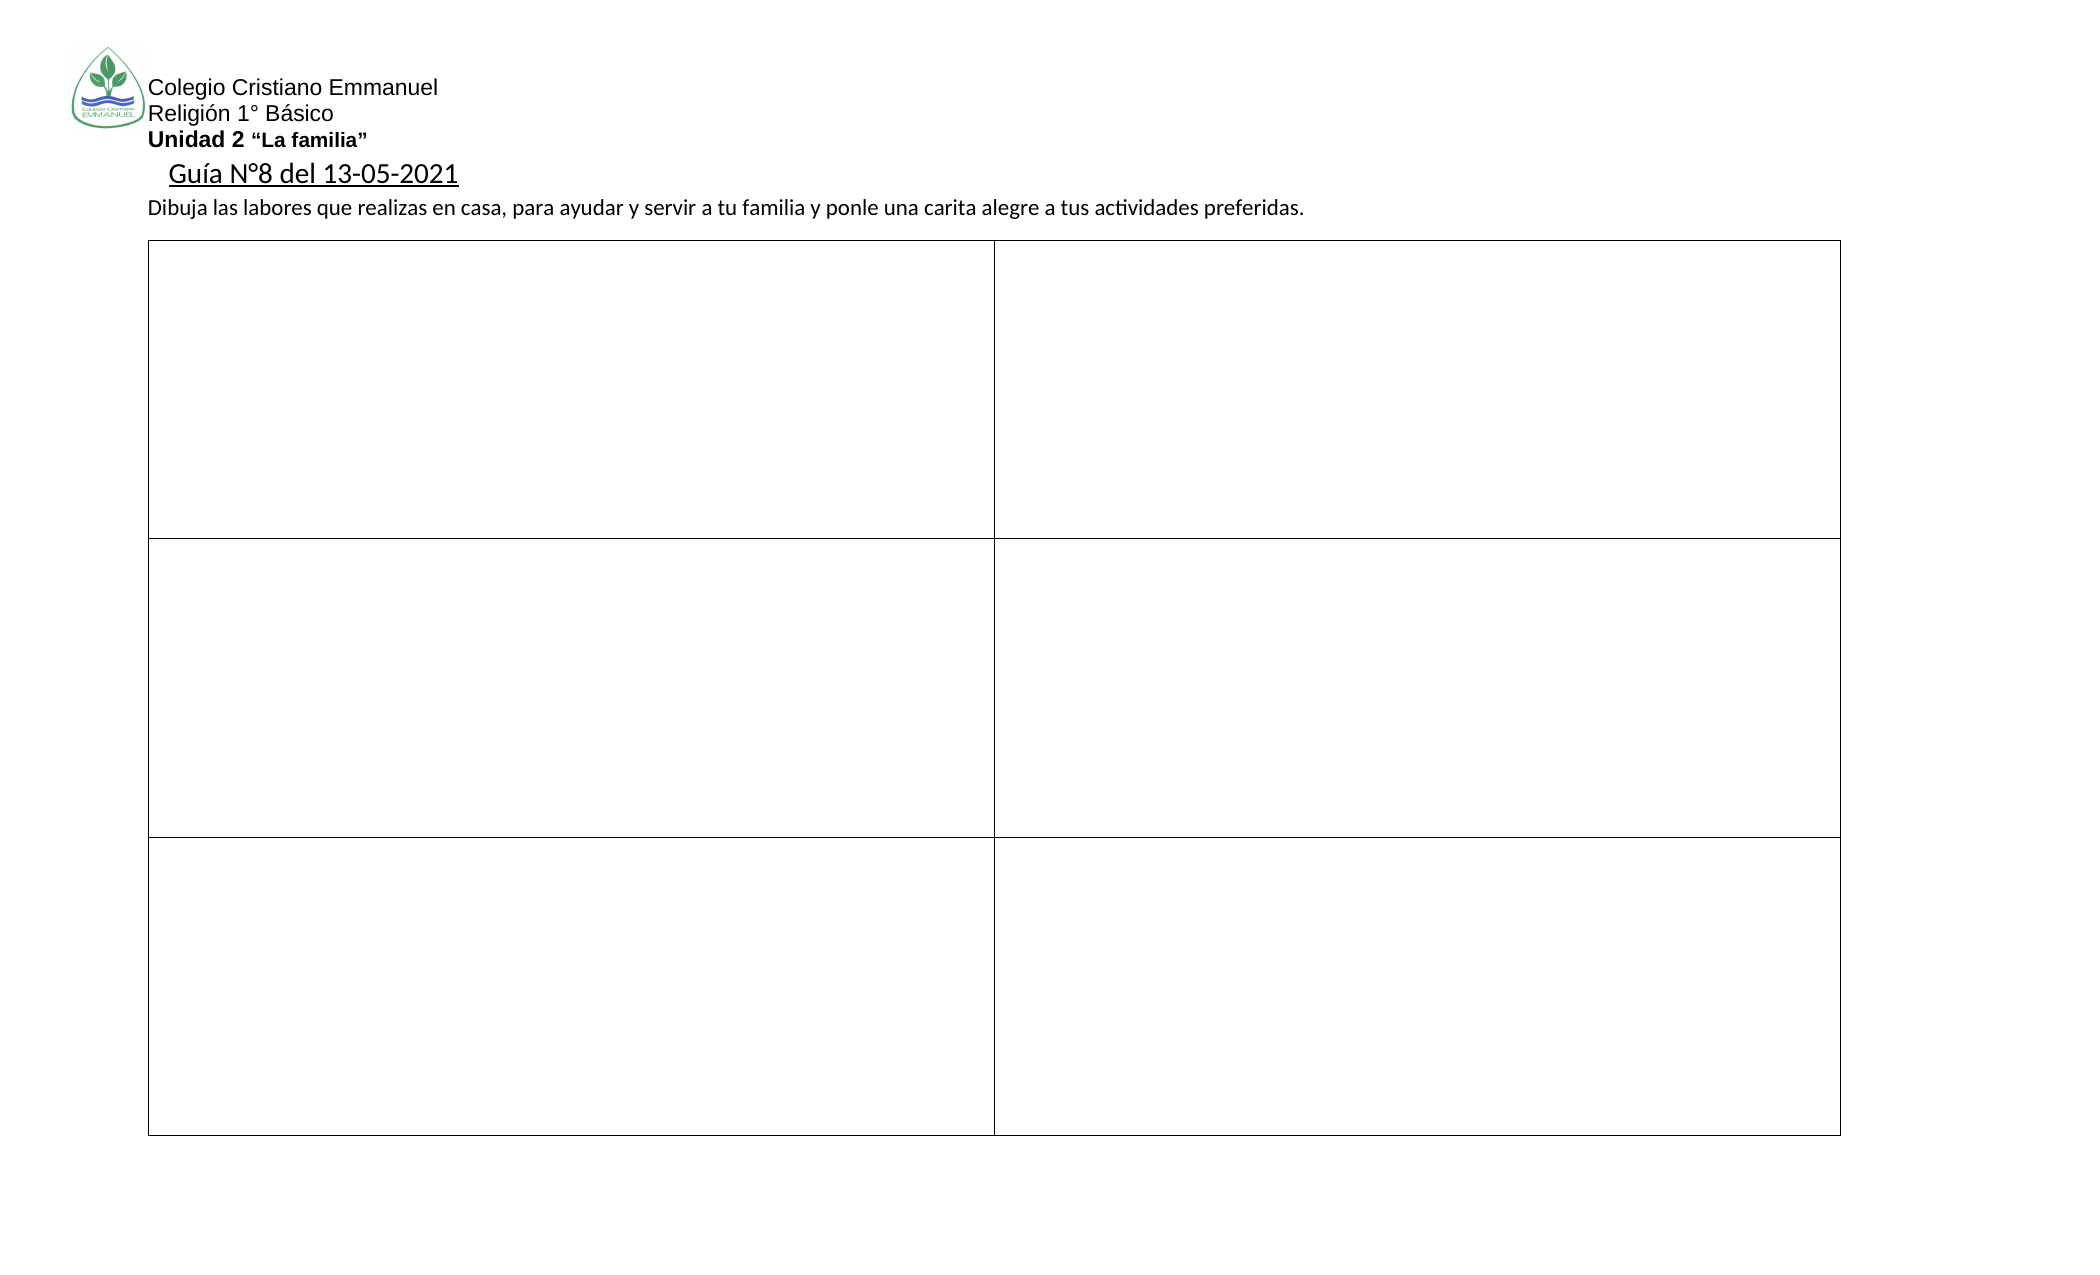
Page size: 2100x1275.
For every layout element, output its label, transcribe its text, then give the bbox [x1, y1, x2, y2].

table_cell [995, 539, 1840, 837]
table_cell [149, 539, 994, 837]
table_cell [995, 838, 1840, 1135]
table_header [149, 241, 994, 538]
picture [68, 46, 149, 131]
table_header [995, 241, 1840, 538]
table_cell [149, 838, 994, 1135]
text Dibuja las labores que realizas en casa, para ayudar y servir a tu familia y ponle una carita alegre a tus actividades preferidas. [148, 193, 1952, 221]
